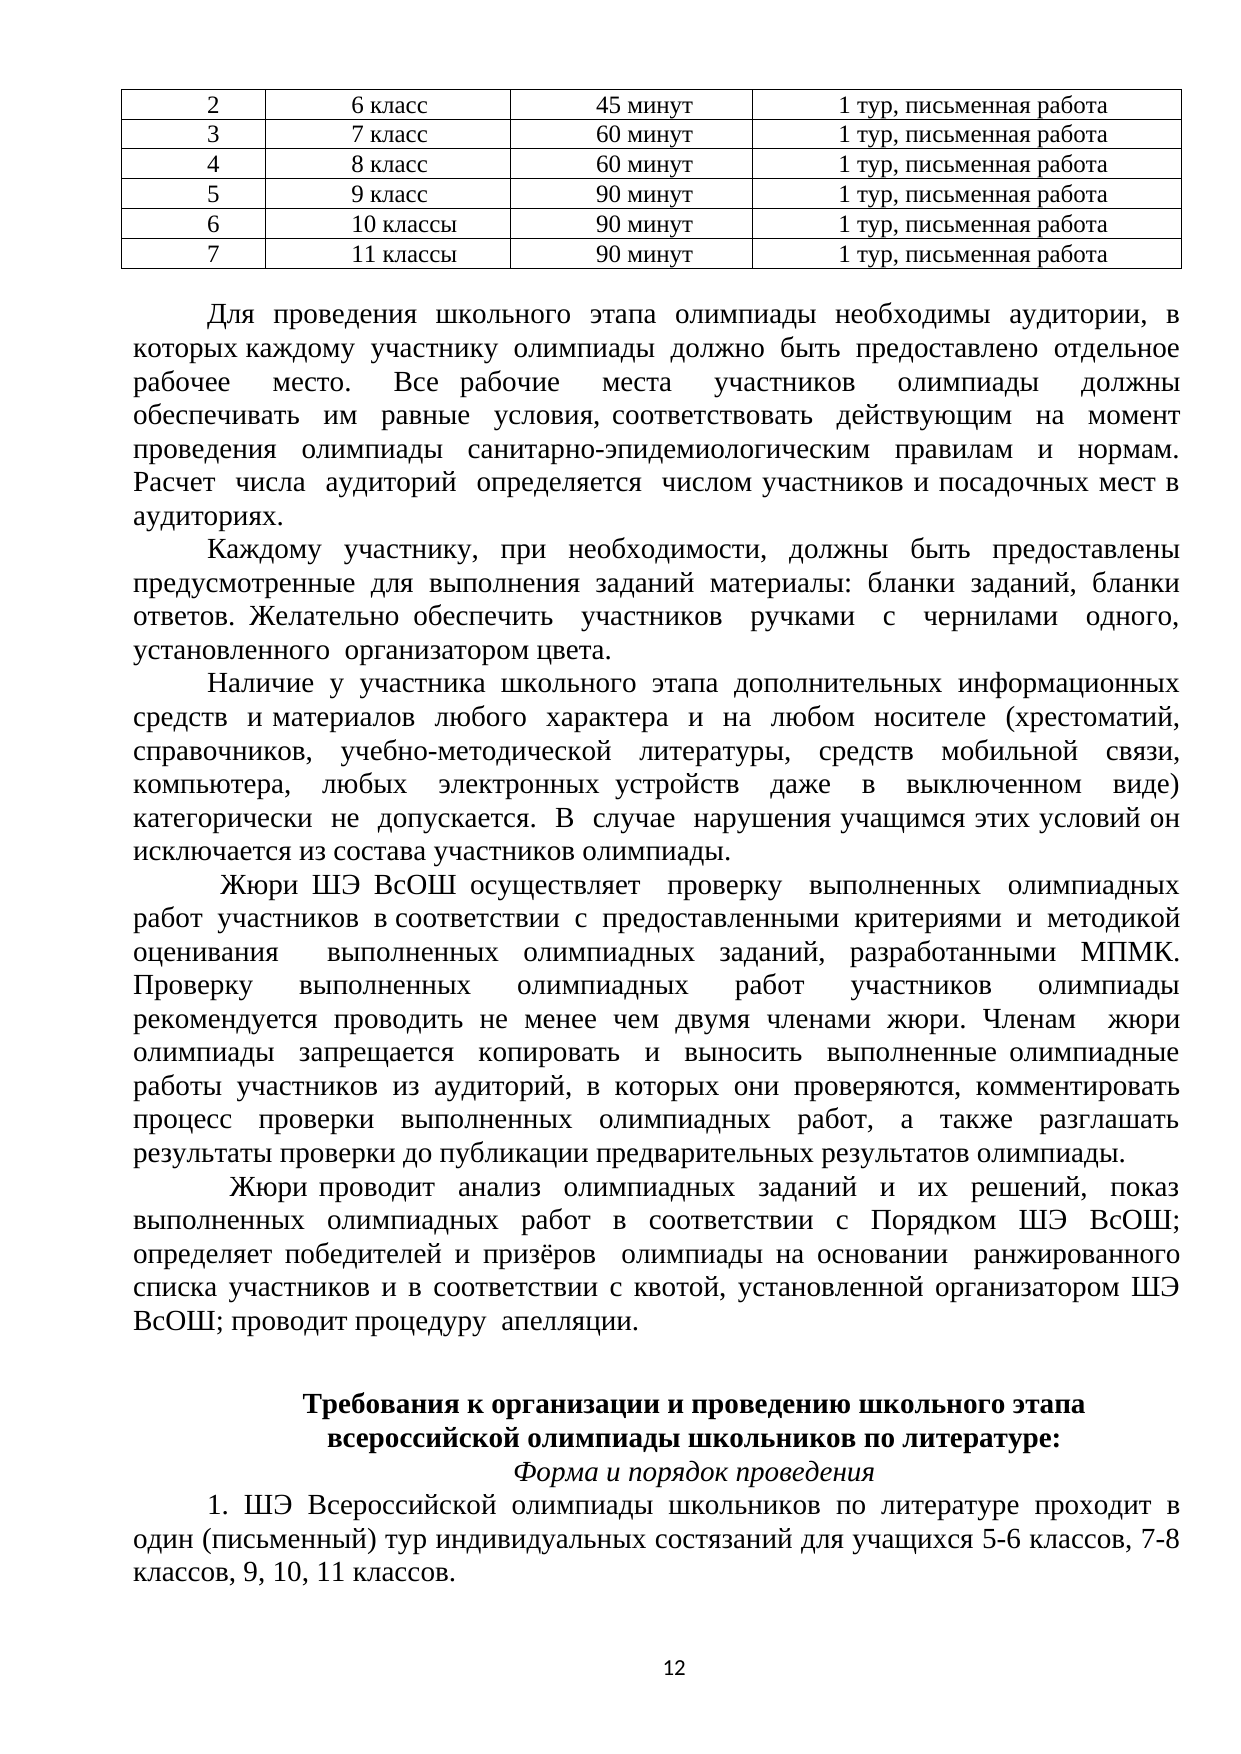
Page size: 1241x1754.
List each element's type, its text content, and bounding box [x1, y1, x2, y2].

text Каждому участнику, при необходимости, должны быть предоставлены предусмотренные для выполнения заданий материалы: бланки заданий, бланки ответов. Желательно обеспечить участников ручками с чернилами одного, установленного организатором цвета. [133, 531, 1181, 666]
table_cell 1 тур, письменная работа [753, 239, 1181, 267]
table_cell 1 тур, письменная работа [753, 149, 1181, 178]
text Требования к организации и проведению школьного этапа [133, 1387, 1181, 1420]
text Наличие у участника школьного этапа дополнительных информационных средств и материалов любого характера и на любом носителе (хрестоматий, справочников, учебно-методической литературы, средств мобильной связи, компьютера, любых электронных устройств даже в выключенном виде) категорически не допускается. В случае нарушения учащимся этих условий он исключается из состава участников олимпиады. [133, 666, 1181, 867]
table_cell 90 минут [511, 179, 752, 208]
table_cell 60 минут [511, 149, 752, 178]
table_cell 7 класс [266, 120, 510, 148]
table_cell 60 минут [511, 120, 752, 148]
table_cell 6 [122, 209, 265, 238]
table_cell 7 [122, 239, 265, 267]
table_cell 1 тур, письменная работа [753, 179, 1181, 208]
text Для проведения школьного этапа олимпиады необходимы аудитории, в которых каждому участнику олимпиады должно быть предоставлено отдельное рабочее место. Все рабочие места участников олимпиады должны обеспечивать им равные условия, соответствовать действующим на момент проведения олимпиады санитарно-эпидемиологическим правилам и нормам. Расчет числа аудиторий определяется числом участников и посадочных мест в аудиториях. [133, 297, 1181, 531]
table_cell 90 минут [511, 209, 752, 238]
table_cell 90 минут [511, 239, 752, 267]
table_cell 6 класс [266, 90, 510, 118]
text Жюри ШЭ ВсОШ осуществляет проверку выполненных олимпиадных работ участников в соответствии с предоставленными критериями и методикой оценивания выполненных олимпиадных заданий, разработанными МПМК. Проверку выполненных олимпиадных работ участников олимпиады рекомендуется проводить не менее чем двумя членами жюри. Членам жюри олимпиады запрещается копировать и выносить выполненные олимпиадные работы участников из аудиторий, в которых они проверяются, комментировать процесс проверки выполненных олимпиадных работ, а также разглашать результаты проверки до публикации предварительных результатов олимпиады. [133, 867, 1181, 1169]
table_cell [753, 120, 1181, 148]
table_cell 8 класс [266, 149, 510, 178]
text Форма и порядок проведения [133, 1454, 1181, 1487]
table_cell 3 [122, 120, 265, 148]
table_cell 5 [122, 179, 265, 208]
table_cell 11 классы [266, 239, 510, 267]
table_cell 1 тур, письменная работа [753, 209, 1181, 238]
table_cell 2 [122, 90, 265, 118]
table_cell 10 классы [266, 209, 510, 238]
table_cell 45 минут [511, 90, 752, 118]
table_cell 9 класс [266, 179, 510, 208]
text Жюри проводит анализ олимпиадных заданий и их решений, показ выполненных олимпиадных работ в соответствии с Порядком ШЭ ВсОШ; определяет победителей и призёров олимпиады на основании ранжированного списка участников и в соответствии с квотой, установленной организатором ШЭ ВсОШ; проводит процедуру апелляции. [133, 1169, 1181, 1336]
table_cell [753, 90, 1181, 118]
table_cell 4 [122, 149, 265, 178]
text всероссийской олимпиады школьников по литературе: [133, 1420, 1181, 1454]
text 1. ШЭ Всероссийской олимпиады школьников по литературе проходит в один (письменный) тур индивидуальных состязаний для учащихся 5-6 классов, 7-8 классов, 9, 10, 11 классов. [133, 1487, 1181, 1588]
